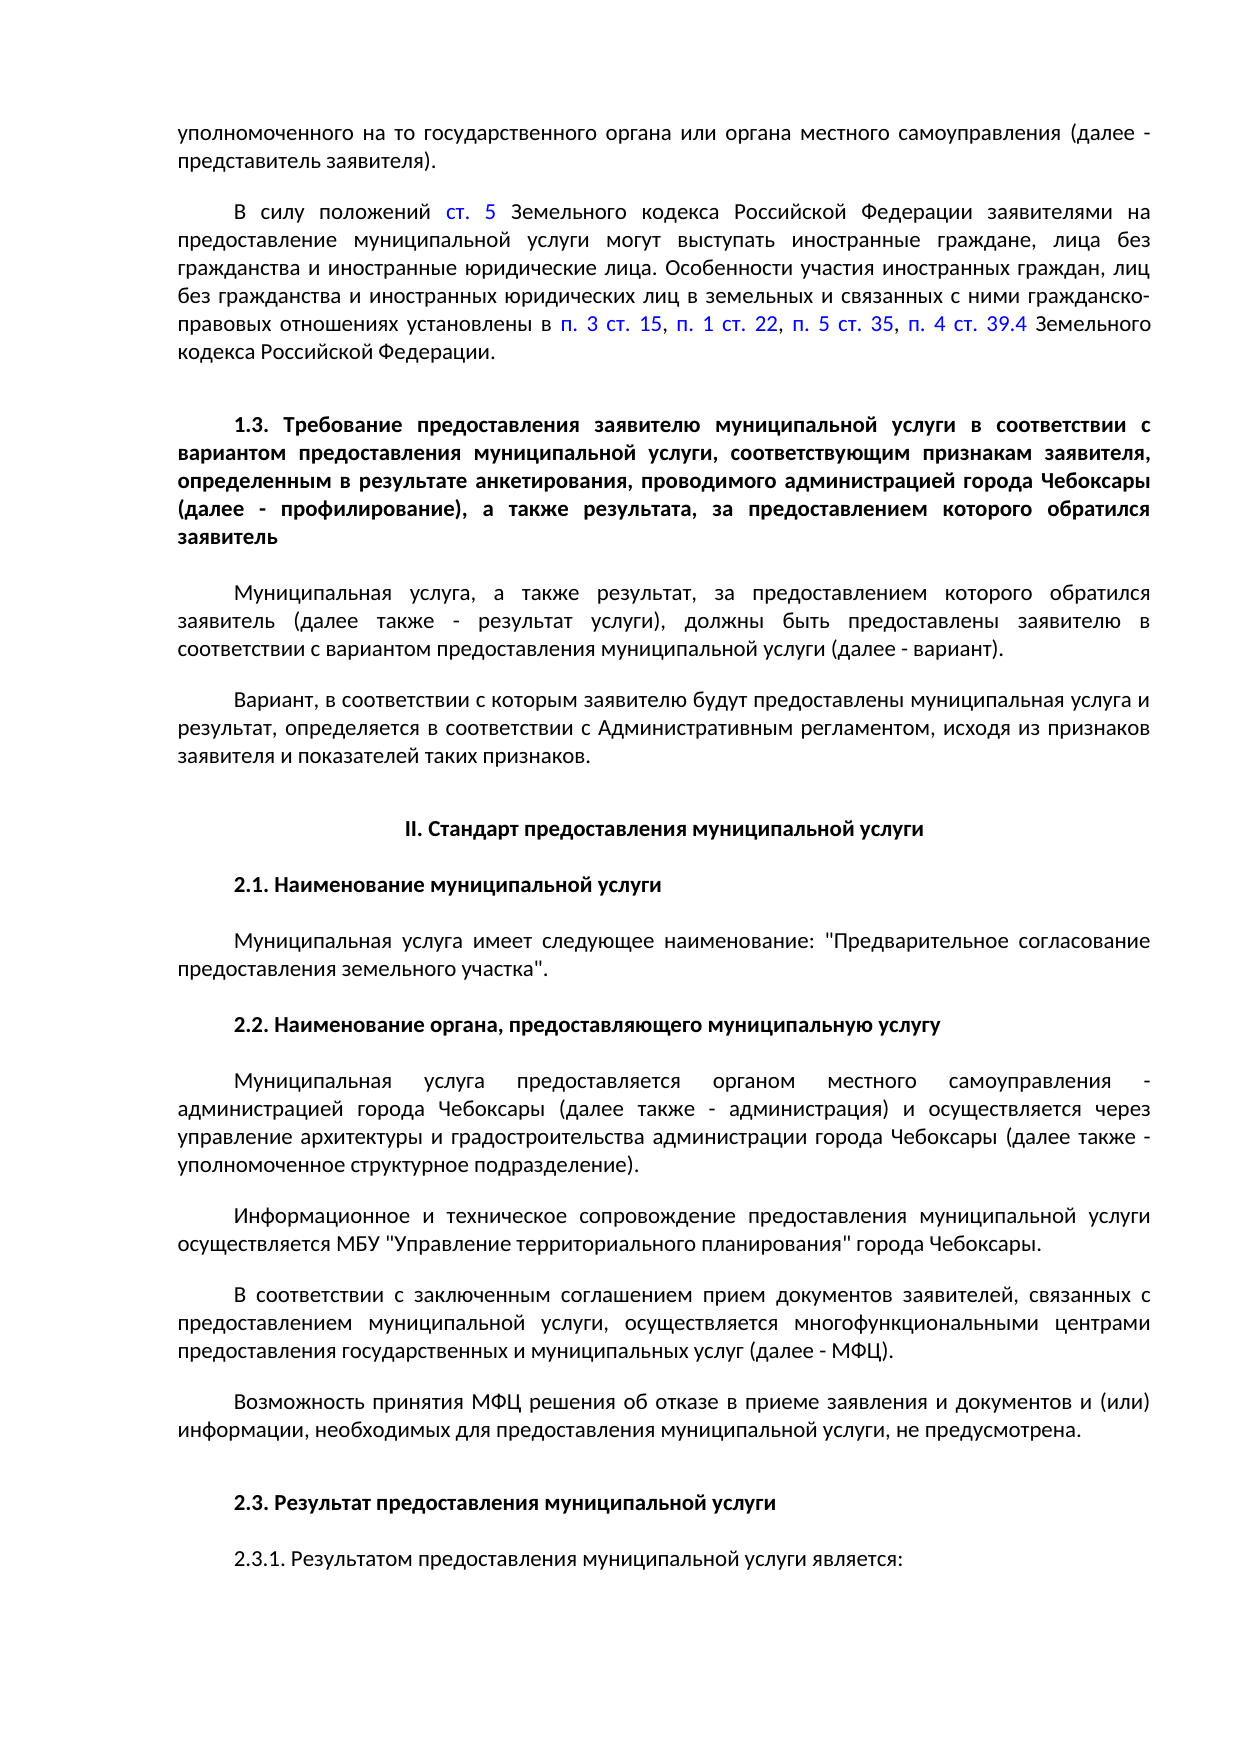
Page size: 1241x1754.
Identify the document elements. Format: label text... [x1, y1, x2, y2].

title 2.2. Наименование органа, предоставляющего муниципальную услугу [177, 1010, 1152, 1038]
text Муниципальная услуга, а также результат, за предоставлением которого обратился заявитель (далее также - результат услуги), должны быть предоставлены заявителю в соответствии с вариантом предоставления муниципальной услуги (далее - вариант). [177, 578, 1152, 662]
title II. Стандарт предоставления муниципальной услуги [177, 814, 1152, 842]
text Муниципальная услуга имеет следующее наименование: "Предварительное согласование предоставления земельного участка". [177, 926, 1152, 982]
text В соответствии с заключенным соглашением прием документов заявителей, связанных с предоставлением муниципальной услуги, осуществляется многофункциональными центрами предоставления государственных и муниципальных услуг (далее - МФЦ). [177, 1280, 1152, 1364]
text Информационное и техническое сопровождение предоставления муниципальной услуги осуществляется МБУ "Управление территориального планирования" города Чебоксары. [177, 1201, 1152, 1257]
text Муниципальная услуга предоставляется органом местного самоуправления - администрацией города Чебоксары (далее также - администрация) и осуществляется через управление архитектуры и градостроительства администрации города Чебоксары (далее также - уполномоченное структурное подразделение). [177, 1066, 1152, 1178]
title 1.3. Требование предоставления заявителю муниципальной услуги в соответствии с вариантом предоставления муниципальной услуги, соответствующим признакам заявителя, определенным в результате анкетирования, проводимого администрацией города Чебоксары (далее - профилирование), а также результата, за предоставлением которого обратился заявитель [177, 410, 1152, 550]
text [177, 118, 1152, 174]
text Возможность принятия МФЦ решения об отказе в приеме заявления и документов и (или) информации, необходимых для предоставления муниципальной услуги, не предусмотрена. [177, 1387, 1152, 1443]
title 2.1. Наименование муниципальной услуги [177, 870, 1152, 898]
text Вариант, в соответствии с которым заявителю будут предоставлены муниципальная услуга и результат, определяется в соответствии с Административным регламентом, исходя из признаков заявителя и показателей таких признаков. [177, 685, 1152, 769]
text 2.3.1. Результатом предоставления муниципальной услуги является: [177, 1544, 1152, 1572]
text В силу положений ст. 5 Земельного кодекса Российской Федерации заявителями на предоставление муниципальной услуги могут выступать иностранные граждане, лица без гражданства и иностранные юридические лица. Особенности участия иностранных граждан, лиц без гражданства и иностранных юридических лиц в земельных и связанных с ними гражданско-правовых отношениях установлены в п. 3 ст. 15, п. 1 ст. 22, п. 5 ст. 35, п. 4 ст. 39.4 Земельного кодекса Российской Федерации. [177, 197, 1152, 365]
title 2.3. Результат предоставления муниципальной услуги [177, 1488, 1152, 1516]
